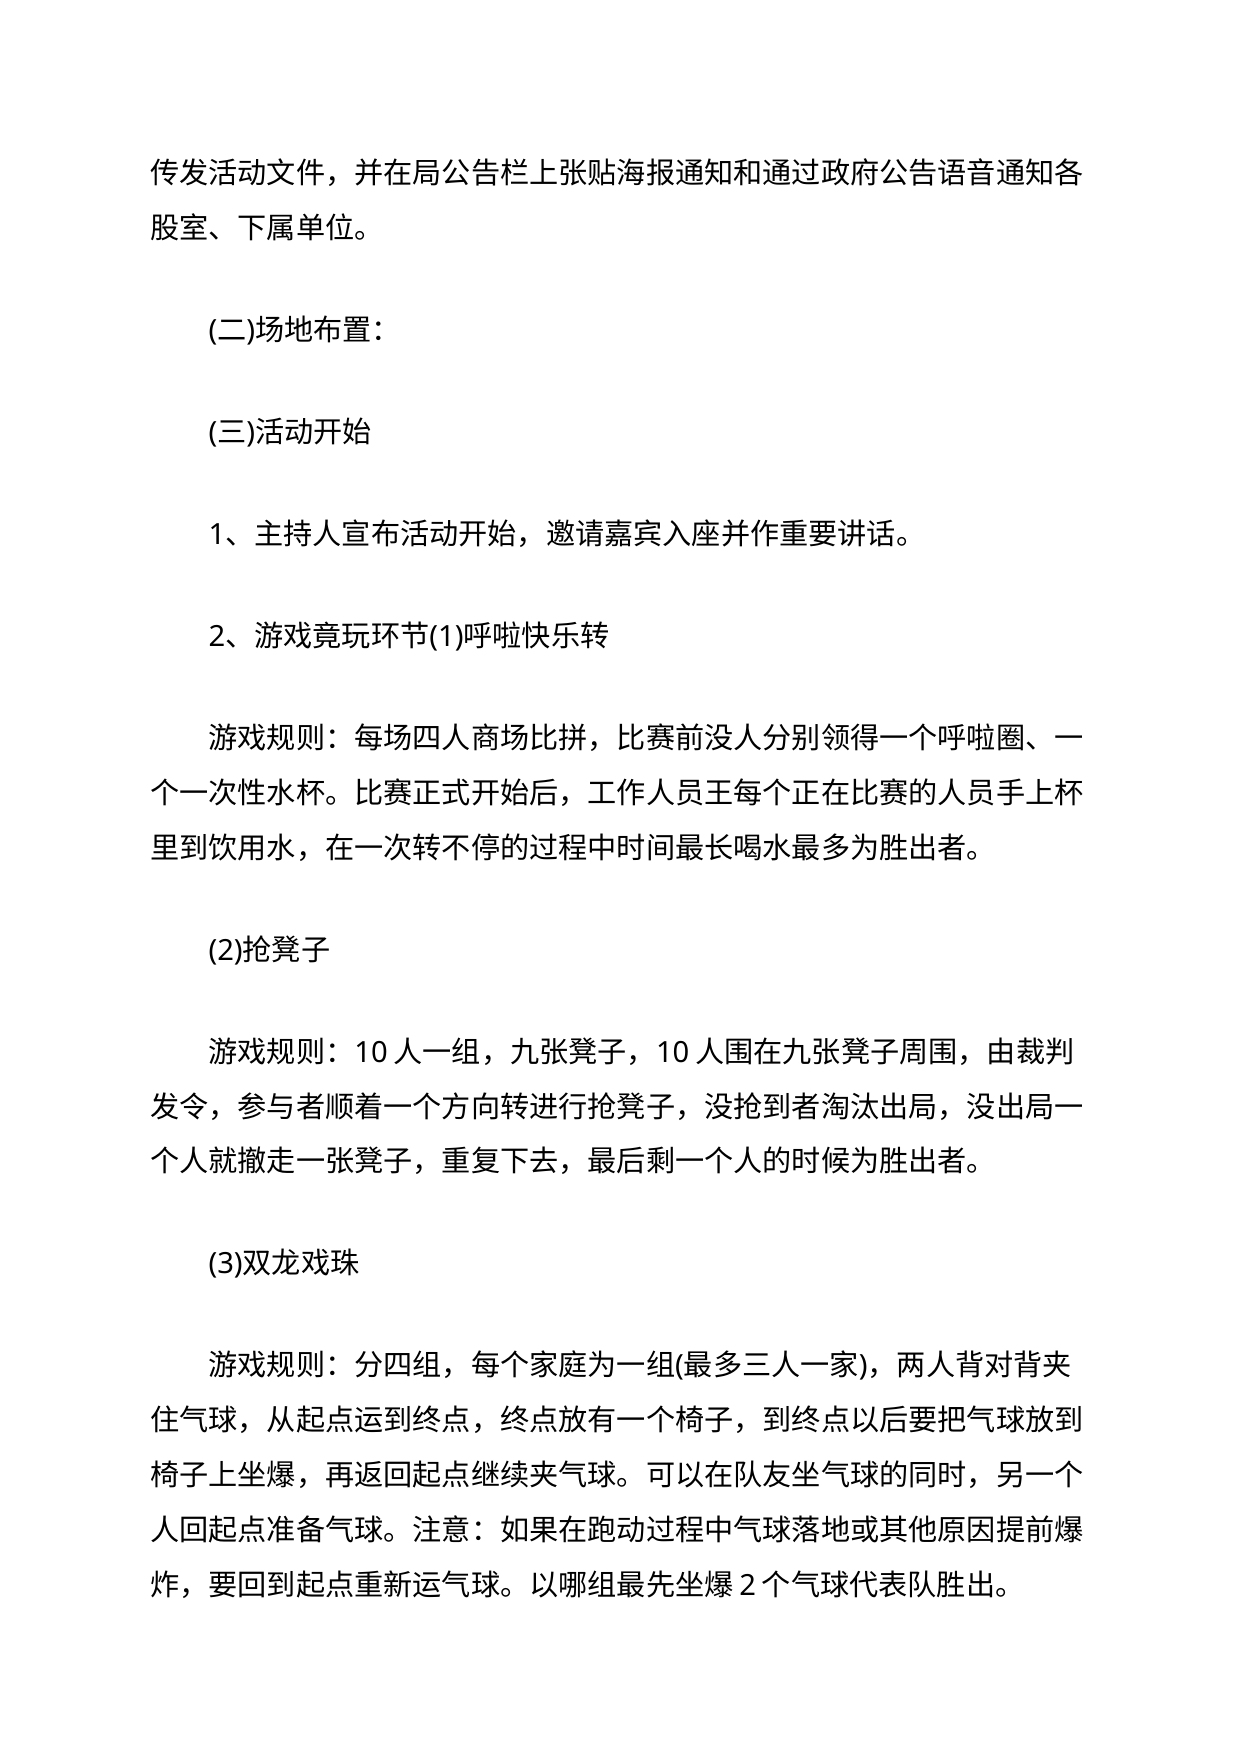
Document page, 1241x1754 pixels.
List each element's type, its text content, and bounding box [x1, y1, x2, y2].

text (3)双龙戏珠 [150, 1240, 1090, 1282]
text (三)活动开始 [150, 409, 1090, 451]
text 游戏规则：分四组，每个家庭为一组(最多三人一家)，两人背对背夹住气球，从起点运到终点，终点放有一个椅子，到终点以后要把气球放到椅子上坐爆，再返回起点继续夹气球。可以在队友坐气球的同时，另一个人回起点准备气球。注意：如果在跑动过程中气球落地或其他原因提前爆炸，要回到起点重新运气球。以哪组最先坐爆2个气球代表队胜出。 [150, 1342, 1090, 1604]
text (2)抢凳子 [150, 926, 1090, 968]
text 1、主持人宣布活动开始，邀请嘉宾入座并作重要讲话。 [150, 511, 1090, 553]
text 游戏规则：10人一组，九张凳子，10人围在九张凳子周围，由裁判发令，参与者顺着一个方向转进行抢凳子，没抢到者淘汰出局，没出局一个人就撤走一张凳子，重复下去，最后剩一个人的时候为胜出者。 [150, 1028, 1090, 1180]
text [150, 150, 1090, 247]
text 2、游戏竟玩环节(1)呼啦快乐转 [150, 613, 1090, 655]
text 游戏规则：每场四人商场比拼，比赛前没人分别领得一个呼啦圈、一个一次性水杯。比赛正式开始后，工作人员王每个正在比赛的人员手上杯里到饮用水，在一次转不停的过程中时间最长喝水最多为胜出者。 [150, 714, 1090, 867]
text (二)场地布置： [150, 307, 1090, 349]
